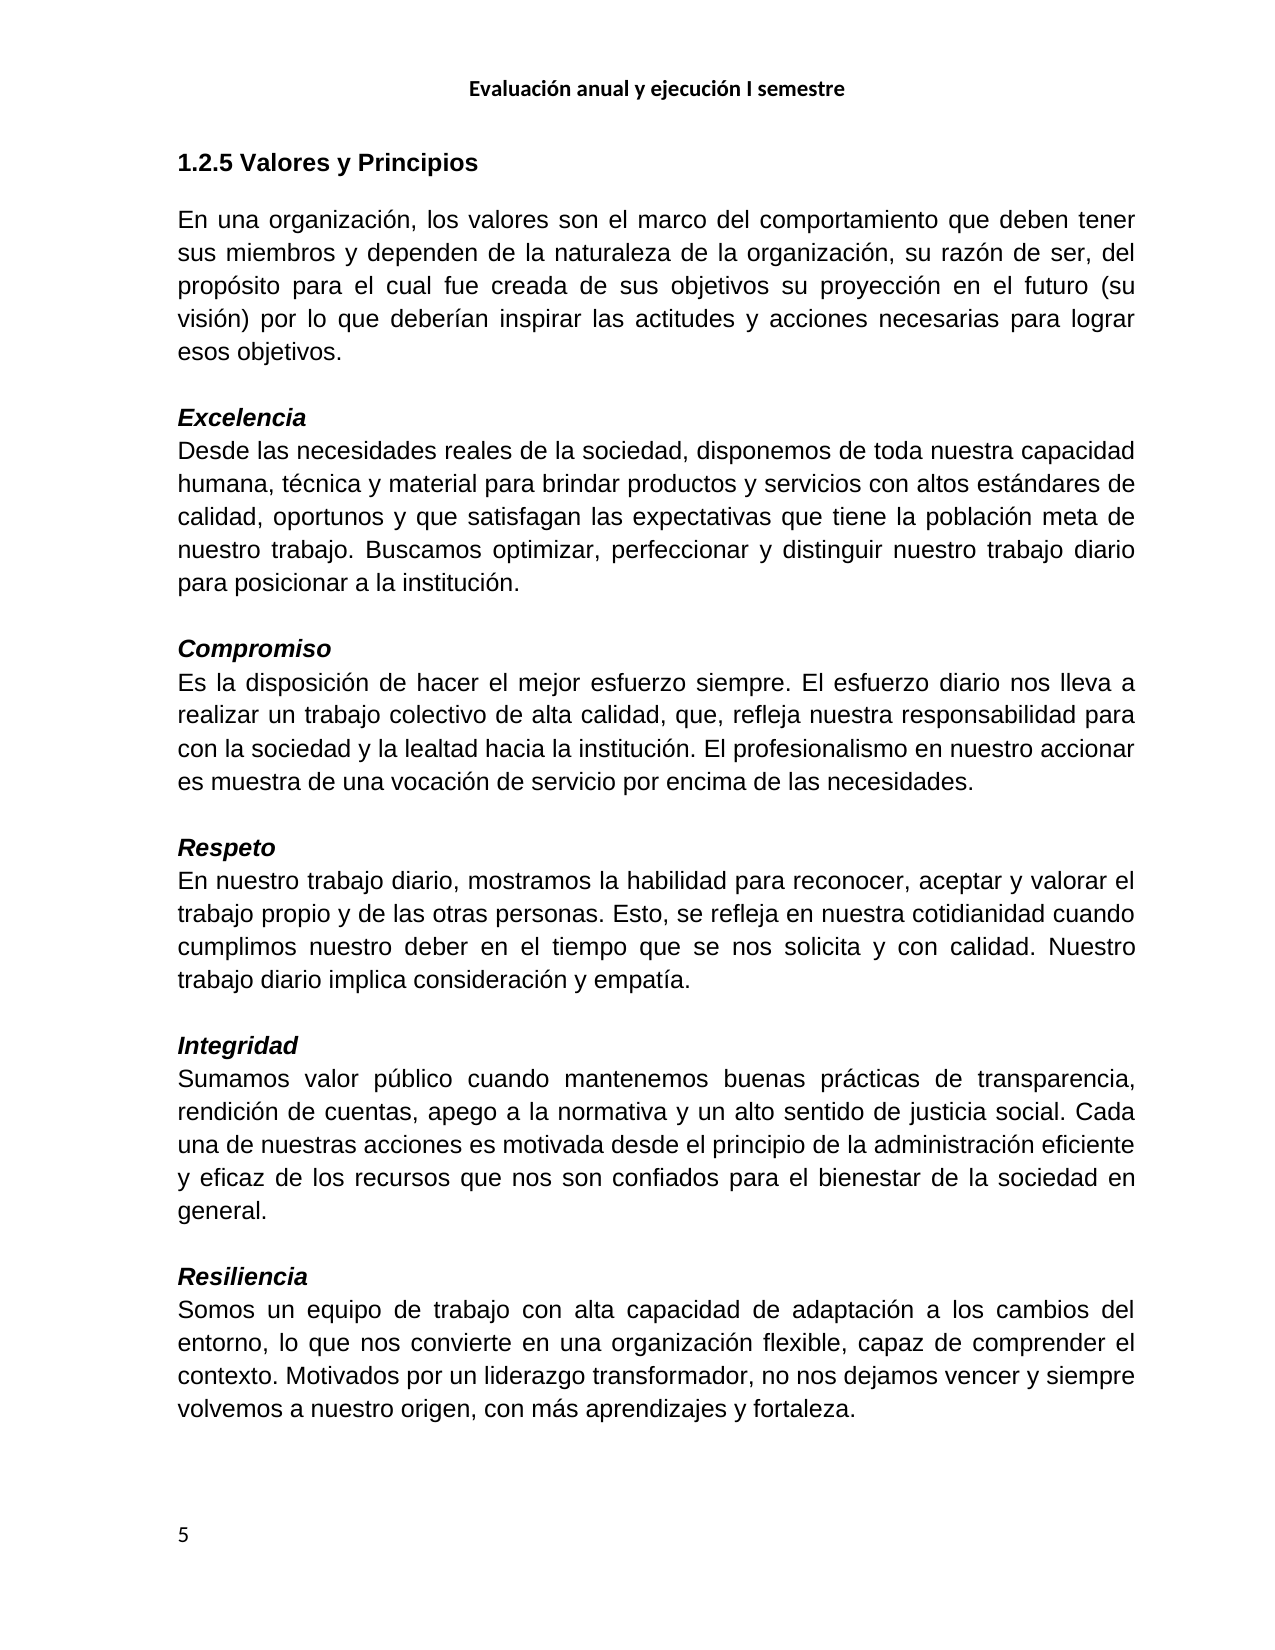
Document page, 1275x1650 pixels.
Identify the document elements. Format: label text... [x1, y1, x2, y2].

text Compromiso [177, 634, 1137, 663]
text Sumamos valor público cuando mantenemos buenas prácticas de transparencia, rendición de cuentas, apego a la normativa y un alto sentido de justicia social. Cada una de nuestras acciones es motivada desde el principio de la administración eficiente y eficaz de los recursos que nos son confiados para el bienestar de la sociedad en general. [177, 1064, 1137, 1224]
text Resiliencia [177, 1262, 1137, 1291]
text Integridad [177, 1031, 1137, 1059]
text Respeto [177, 833, 1137, 861]
text En una organización, los valores son el marco del comportamiento que deben tener sus miembros y dependen de la naturaleza de la organización, su razón de ser, del propósito para el cual fue creada de sus objetivos su proyección en el futuro (su visión) por lo que deberían inspirar las actitudes y acciones necesarias para lograr esos objetivos. [177, 205, 1137, 366]
text Excelencia [177, 403, 1137, 432]
text En nuestro trabajo diario, mostramos la habilidad para reconocer, aceptar y valorar el trabajo propio y de las otras personas. Esto, se refleja en nuestra cotidianidad cuando cumplimos nuestro deber en el tiempo que se nos solicita y con calidad. Nuestro trabajo diario implica consideración y empatía. [177, 866, 1137, 993]
text 1.2.5 Valores y Principios [177, 148, 1137, 176]
text Desde las necesidades reales de la sociedad, disponemos de toda nuestra capacidad humana, técnica y material para brindar productos y servicios con altos estándares de calidad, oportunos y que satisfagan las expectativas que tiene la población meta de nuestro trabajo. Buscamos optimizar, perfeccionar y distinguir nuestro trabajo diario para posicionar a la institución. [177, 436, 1137, 597]
text Es la disposición de hacer el mejor esfuerzo siempre. El esfuerzo diario nos lleva a realizar un trabajo colectivo de alta calidad, que, refleja nuestra responsabilidad para con la sociedad y la lealtad hacia la institución. El profesionalismo en nuestro accionar es muestra de una vocación de servicio por encima de las necesidades. [177, 667, 1137, 795]
text Somos un equipo de trabajo con alta capacidad de adaptación a los cambios del entorno, lo que nos convierte en una organización flexible, capaz de comprender el contexto. Motivados por un liderazgo transformador, no nos dejamos vencer y siempre volvemos a nuestro origen, con más aprendizajes y fortaleza. [177, 1295, 1137, 1423]
